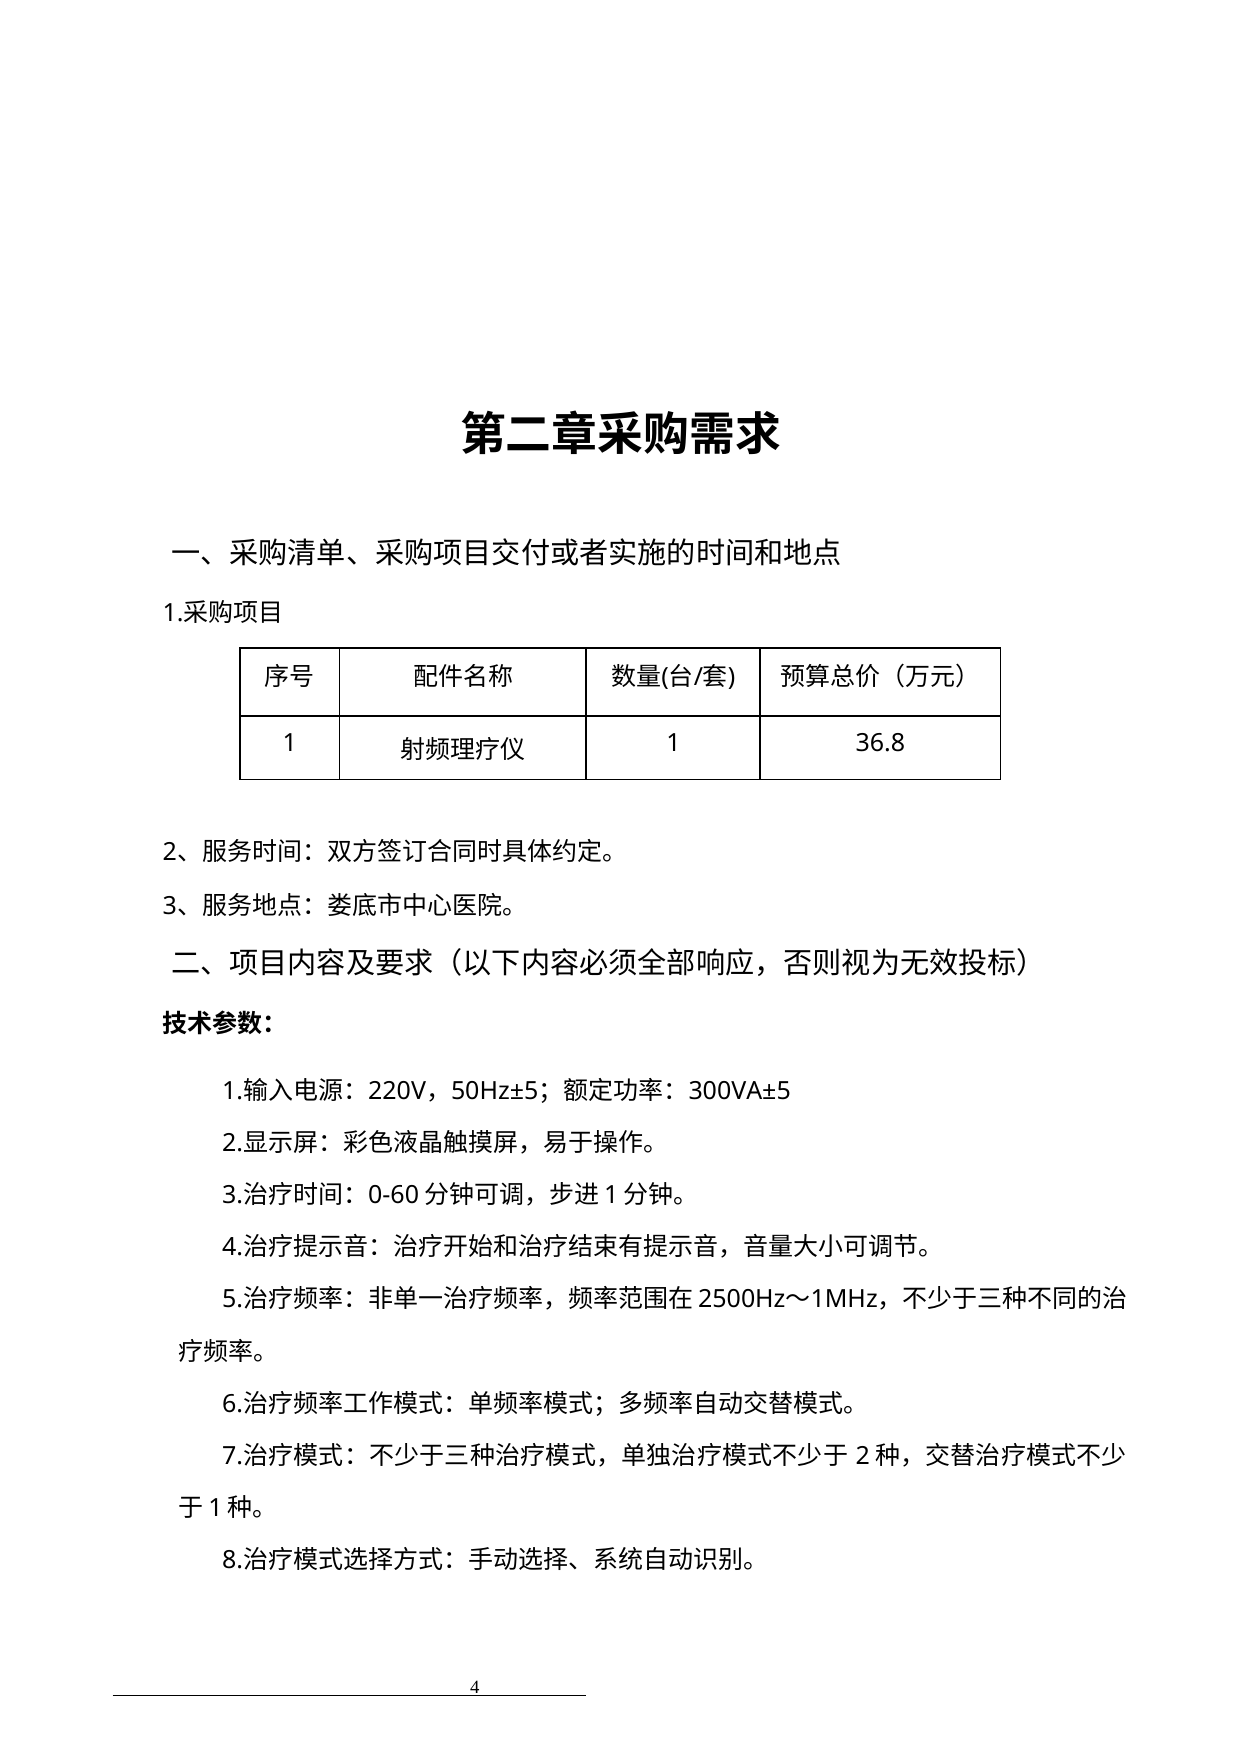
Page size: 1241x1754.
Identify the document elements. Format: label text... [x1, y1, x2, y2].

table_cell 1 [587, 717, 759, 779]
text 2、服务时间：双方签订合同时具体约定。 [112, 831, 1128, 868]
text 技术参数： [112, 1003, 1128, 1040]
text 1.输入电源：220V，50Hz±5；额定功率：300VA±5 [178, 1058, 1128, 1110]
text 3、服务地点：娄底市中心医院。 [112, 886, 1128, 922]
text 1.采购项目 [112, 593, 1128, 629]
table_cell 1 [241, 717, 339, 779]
table_cell 射频理疗仪 [340, 717, 585, 779]
text 4.治疗提示音：治疗开始和治疗结束有提示音，音量大小可调节。 [178, 1214, 1128, 1266]
table_header 序号 [241, 649, 339, 715]
table_cell 36.8 [761, 717, 1000, 779]
text 6.治疗频率工作模式：单频率模式；多频率自动交替模式。 [178, 1370, 1128, 1422]
text 5.治疗频率：非单一治疗频率，频率范围在2500Hz～1MHz，不少于三种不同的治疗频率。 [178, 1266, 1128, 1370]
table_header 数量(台/套) [587, 649, 759, 715]
text 一、采购清单、采购项目交付或者实施的时间和地点 [112, 529, 1128, 572]
table_header 预算总价（万元） [761, 649, 1000, 715]
table_header 配件名称 [340, 649, 585, 715]
list 第二章采购需求 [112, 397, 1128, 463]
text 3.治疗时间：0-60分钟可调，步进1分钟。 [178, 1162, 1128, 1214]
text 7.治疗模式：不少于三种治疗模式，单独治疗模式不少于2种，交替治疗模式不少于1种。 [178, 1422, 1128, 1527]
text 2.显示屏：彩色液晶触摸屏，易于操作。 [178, 1110, 1128, 1162]
text 8.治疗模式选择方式：手动选择、系统自动识别。 [178, 1527, 1128, 1579]
text 二、项目内容及要求（以下内容必须全部响应，否则视为无效投标） [112, 940, 1128, 982]
